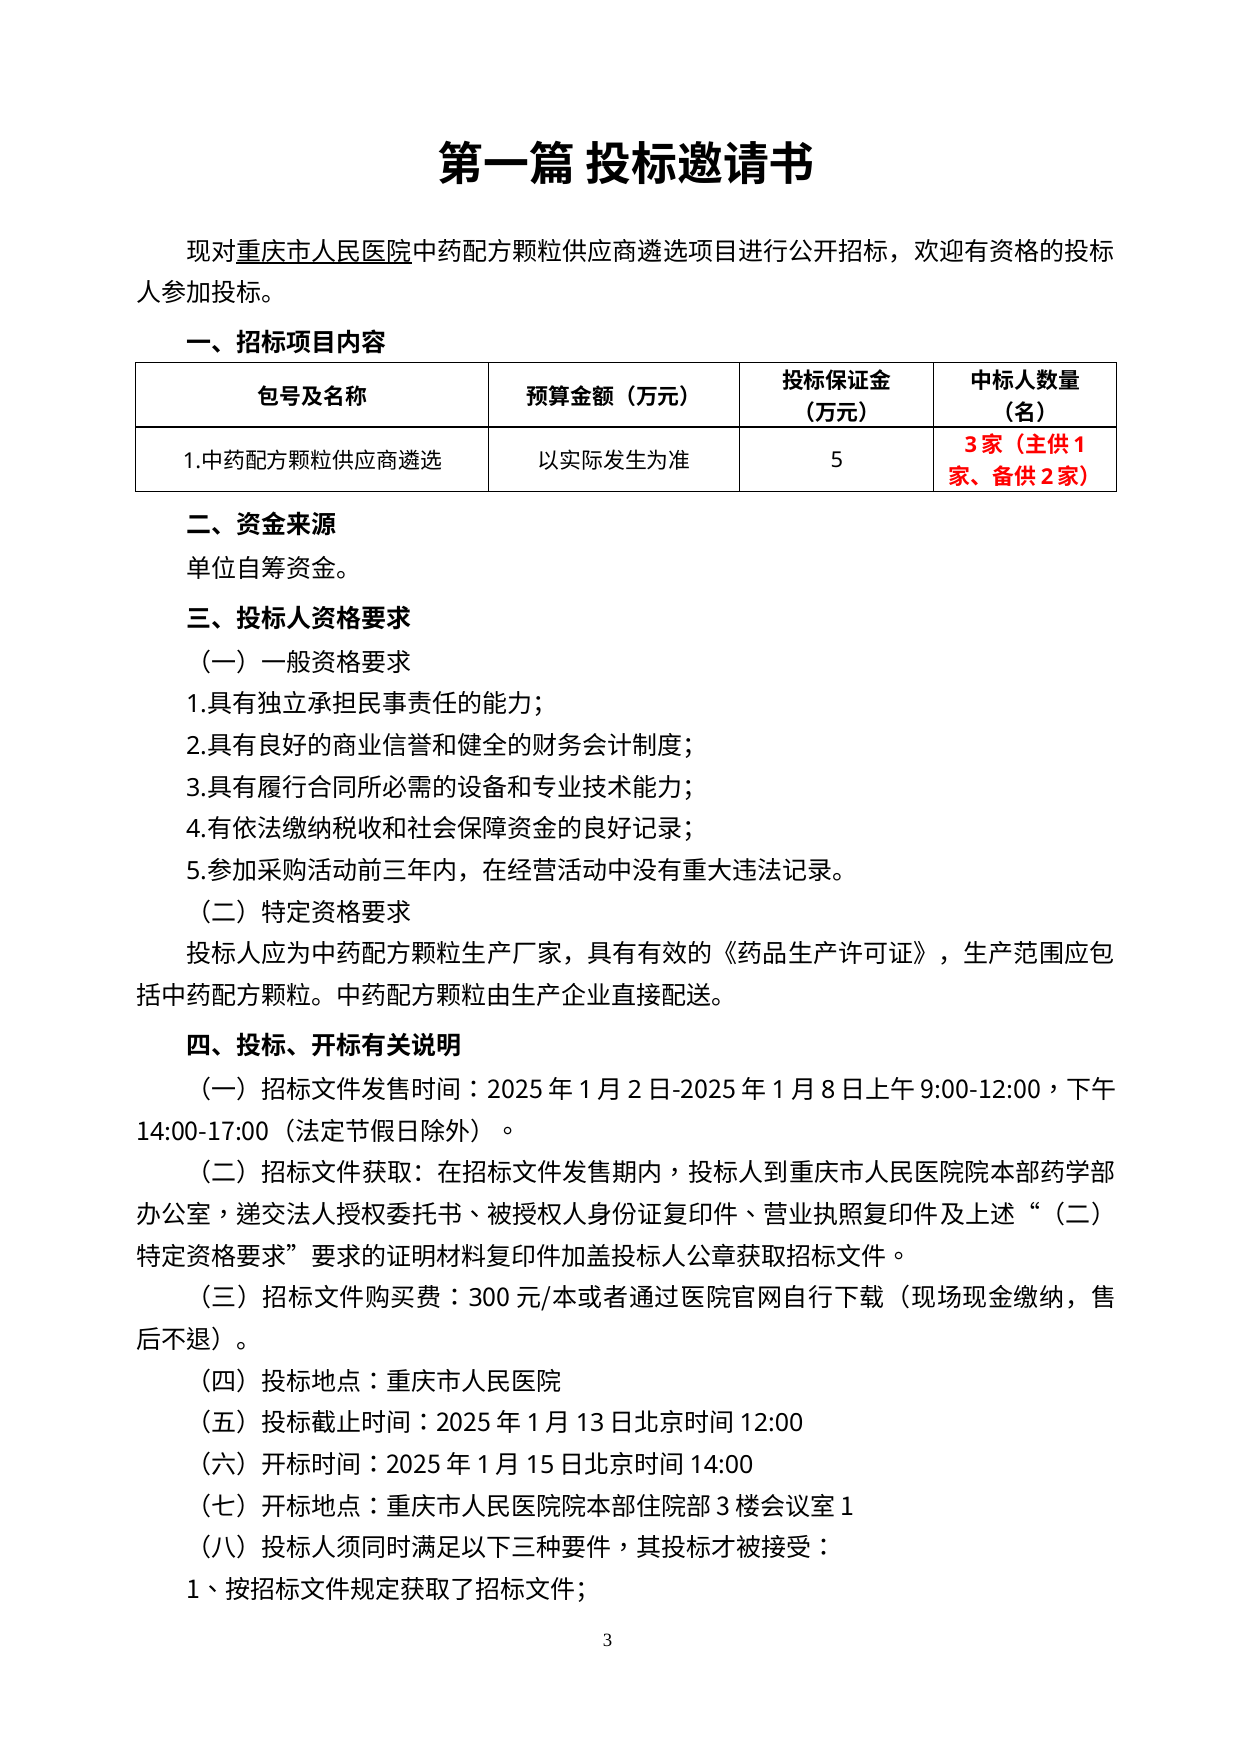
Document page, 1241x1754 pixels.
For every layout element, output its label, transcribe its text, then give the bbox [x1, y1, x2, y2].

subtitle 三、投标人资格要求 [136, 586, 1116, 638]
table_header 中标人数量 （名） [934, 363, 1116, 426]
text 1.具有独立承担民事责任的能力； [136, 679, 1116, 721]
text （五）投标截止时间：2025年1月13日北京时间12:00 [136, 1398, 1116, 1440]
subtitle 第一篇 投标邀请书 [136, 127, 1116, 193]
table_cell 5 [740, 428, 933, 491]
table_header 投标保证金 （万元） [740, 363, 933, 426]
text （一）一般资格要求 [136, 638, 1116, 679]
text （三）招标文件购买费：300元/本或者通过医院官网自行下载（现场现金缴纳，售后不退）。 [136, 1273, 1116, 1357]
text （七）开标地点：重庆市人民医院院本部住院部3楼会议室1 [136, 1482, 1116, 1523]
table_cell 1.中药配方颗粒供应商遴选 [136, 428, 488, 491]
subtitle 四、投标、开标有关说明 [136, 1013, 1116, 1065]
subtitle 一、招标项目内容 [136, 310, 1116, 362]
subtitle 二、资金来源 [136, 492, 1116, 544]
text 1、按招标文件规定获取了招标文件； [136, 1565, 1116, 1607]
table_header 预算金额（万元） [489, 363, 739, 426]
text 投标人应为中药配方颗粒生产厂家，具有有效的《药品生产许可证》，生产范围应包括中药配方颗粒。中药配方颗粒由生产企业直接配送。 [136, 929, 1116, 1013]
text （八）投标人须同时满足以下三种要件，其投标才被接受： [136, 1523, 1116, 1565]
text 2.具有良好的商业信誉和健全的财务会计制度； [136, 721, 1116, 763]
text （二）特定资格要求 [136, 888, 1116, 929]
text 3.具有履行合同所必需的设备和专业技术能力； [136, 763, 1116, 804]
text （四）投标地点：重庆市人民医院 [136, 1357, 1116, 1398]
text （六）开标时间：2025年1月15日北京时间14:00 [136, 1440, 1116, 1482]
table_cell 3家（主供1家、备供2家） [934, 428, 1116, 491]
table_header 包号及名称 [136, 363, 488, 426]
text （二）招标文件获取：在招标文件发售期内，投标人到重庆市人民医院院本部药学部办公室，递交法人授权委托书、被授权人身份证复印件、营业执照复印件及上述“（二）特定资格要求”要求的证明材料复印件加盖投标人公章获取招标文件。 [136, 1148, 1116, 1273]
text 5.参加采购活动前三年内，在经营活动中没有重大违法记录。 [136, 846, 1116, 888]
text 4.有依法缴纳税收和社会保障资金的良好记录； [136, 804, 1116, 846]
table_cell 以实际发生为准 [489, 428, 739, 491]
text 现对重庆市人民医院中药配方颗粒供应商遴选项目进行公开招标，欢迎有资格的投标人参加投标。 [136, 227, 1116, 310]
text 单位自筹资金。 [136, 544, 1116, 586]
text （一）招标文件发售时间：2025年1月2日-2025年1月8日上午9:00-12:00，下午14:00-17:00（法定节假日除外）。 [136, 1065, 1116, 1148]
